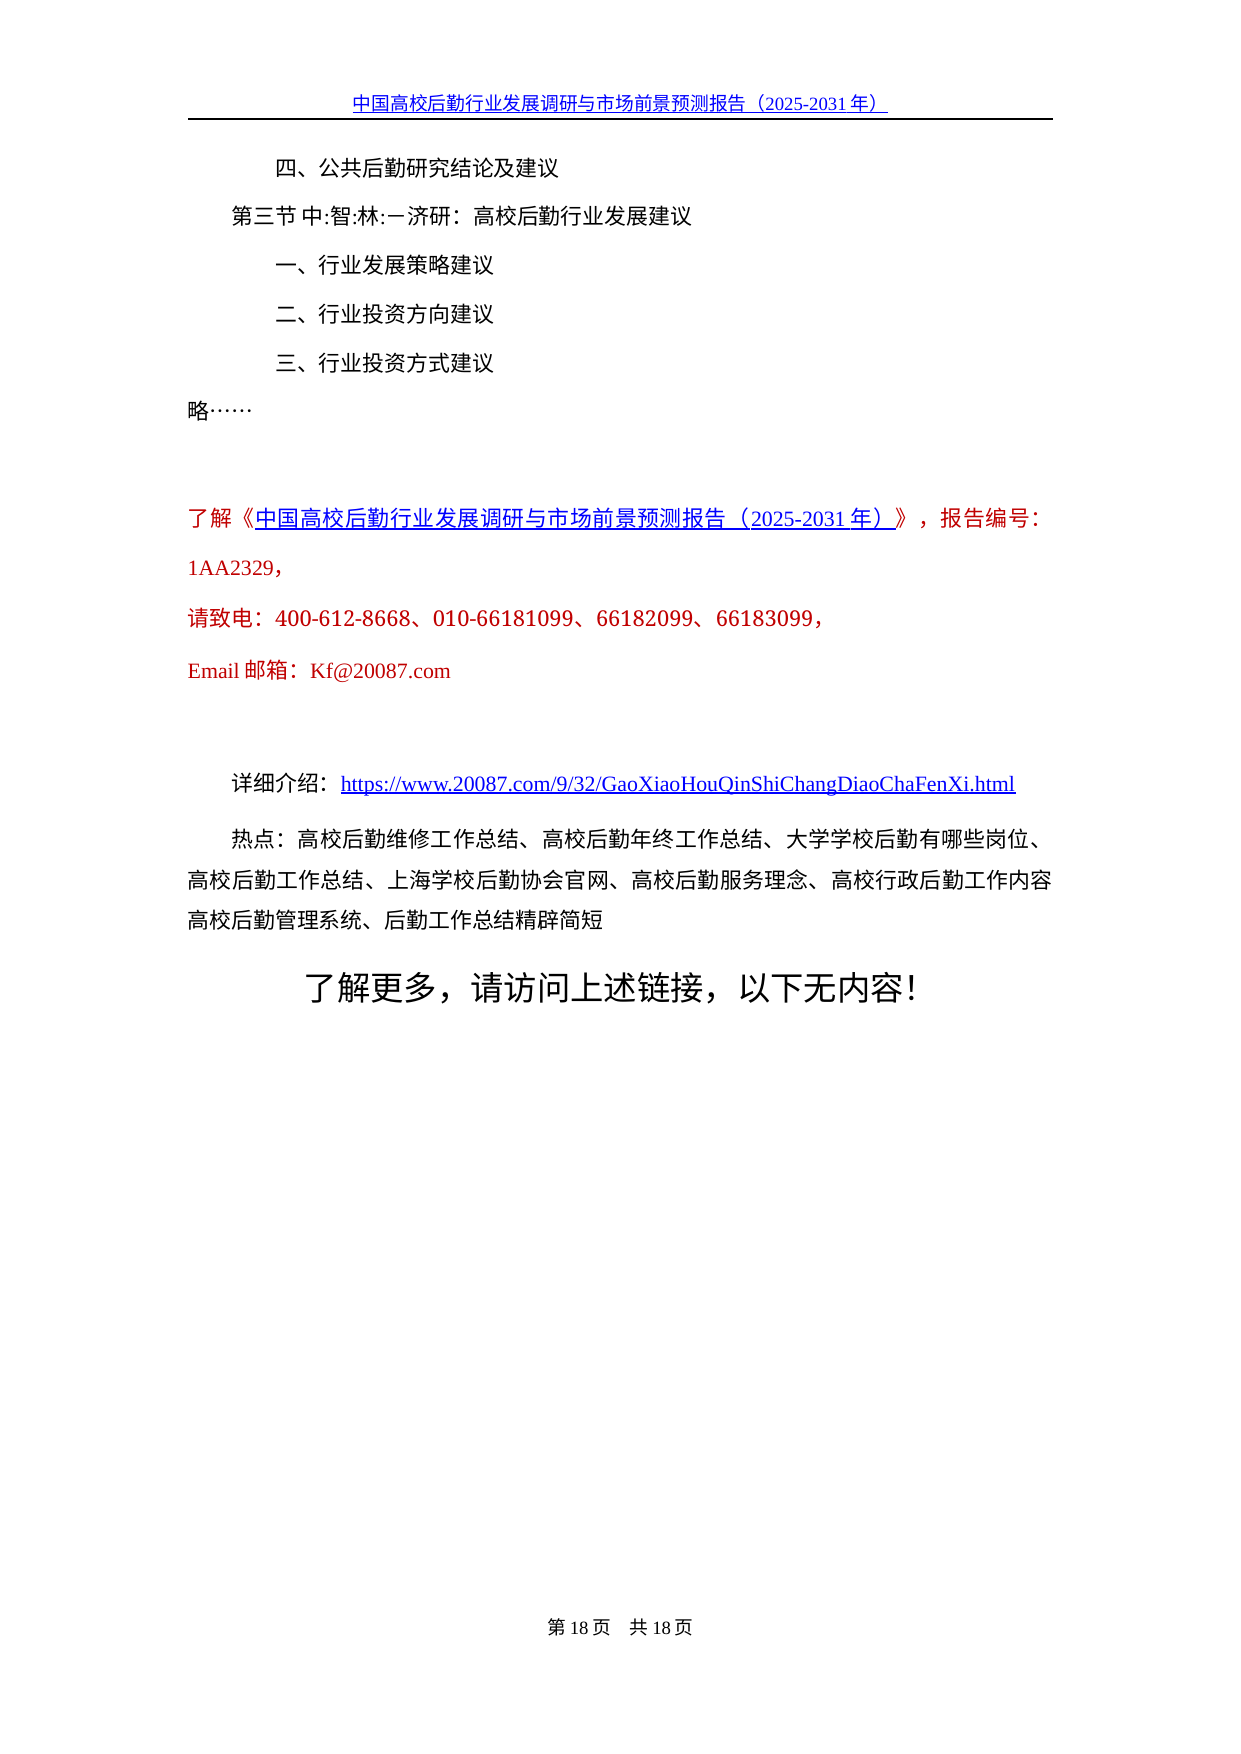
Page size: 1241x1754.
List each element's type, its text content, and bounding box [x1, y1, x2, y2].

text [187, 150, 1053, 426]
text 详细介绍：https://www.20087.com/9/32/GaoXiaoHouQinShiChangDiaoChaFenXi.html [187, 765, 1053, 798]
text 请致电：400-612-8668、010-66181099、66182099、66183099， [187, 601, 1053, 633]
text Email邮箱：Kf@20087.com [187, 652, 1053, 685]
title 了解更多，请访问上述链接，以下无内容！ [187, 953, 1053, 1018]
text 热点：高校后勤维修工作总结、高校后勤年终工作总结、大学学校后勤有哪些岗位、高校后勤工作总结、上海学校后勤协会官网、高校后勤服务理念、高校行政后勤工作内容、高校后勤管理系统、后勤工作总结精辟简短 [187, 822, 1053, 936]
text 了解《中国高校后勤行业发展调研与市场前景预测报告（2025-2031年）》，报告编号：1AA2329， [187, 500, 1053, 582]
